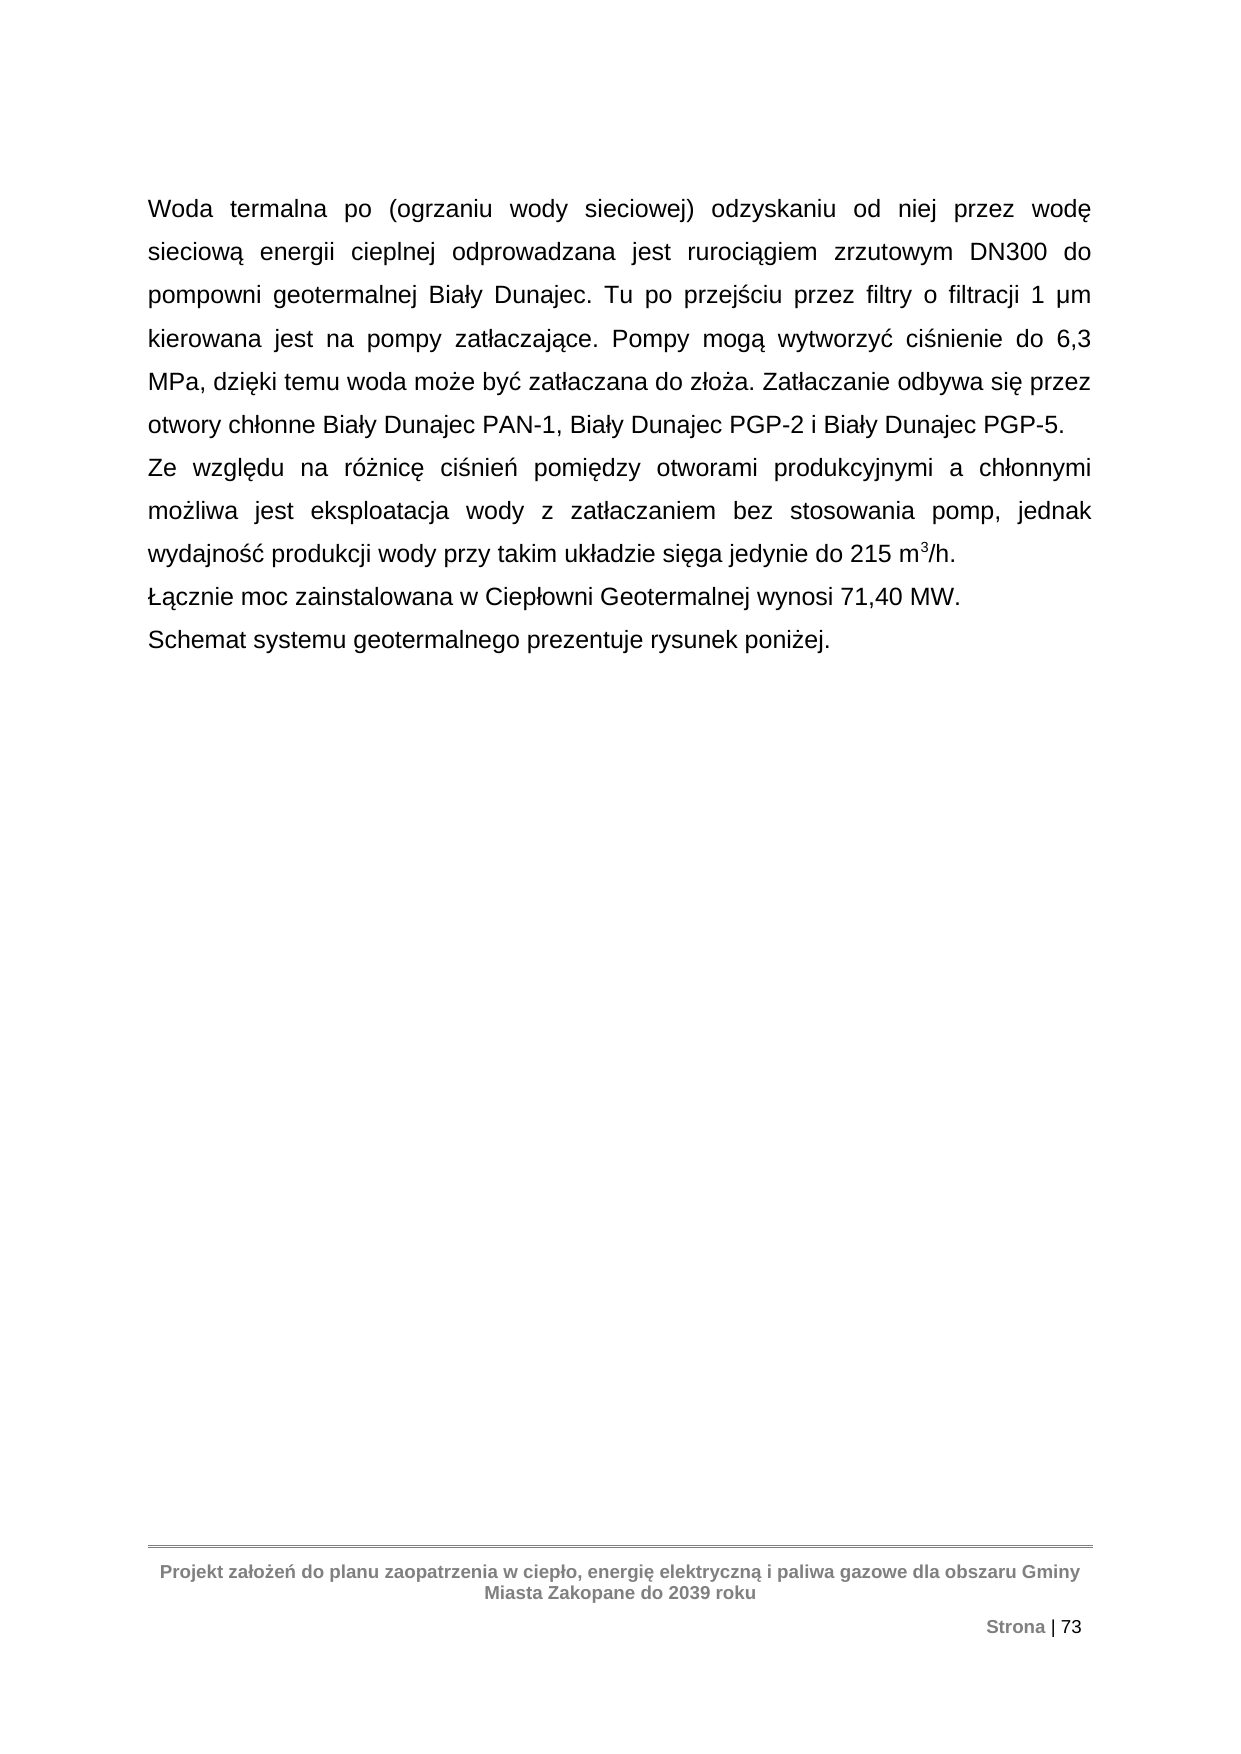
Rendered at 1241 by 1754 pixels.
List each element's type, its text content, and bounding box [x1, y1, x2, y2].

text Woda termalna po (ogrzaniu wody sieciowej) odzyskaniu od niej przez wodę sieciową energii cieplnej odprowadzana jest rurociągiem zrzutowym DN300 do pompowni geotermalnej Biały Dunajec. Tu po przejściu przez filtry o filtracji 1 μm kierowana jest na pompy zatłaczające. Pompy mogą wytworzyć ciśnienie do 6,3 MPa, dzięki temu woda może być zatłaczana do złoża. Zatłaczanie odbywa się przez otwory chłonne Biały Dunajec PAN-1, Biały Dunajec PGP-2 i Biały Dunajec PGP-5. [148, 194, 1093, 438]
text Łącznie moc zainstalowana w Ciepłowni Geotermalnej wynosi 71,40 MW. [148, 582, 1093, 611]
text Ze względu na różnicę ciśnień pomiędzy otworami produkcyjnymi a chłonnymi możliwa jest eksploatacja wody z zatłaczaniem bez stosowania pomp, jednak wydajność produkcji wody przy takim układzie sięga jedynie do 215 m3/h. [148, 453, 1093, 568]
text Schemat systemu geotermalnego prezentuje rysunek poniżej. [148, 625, 1093, 654]
